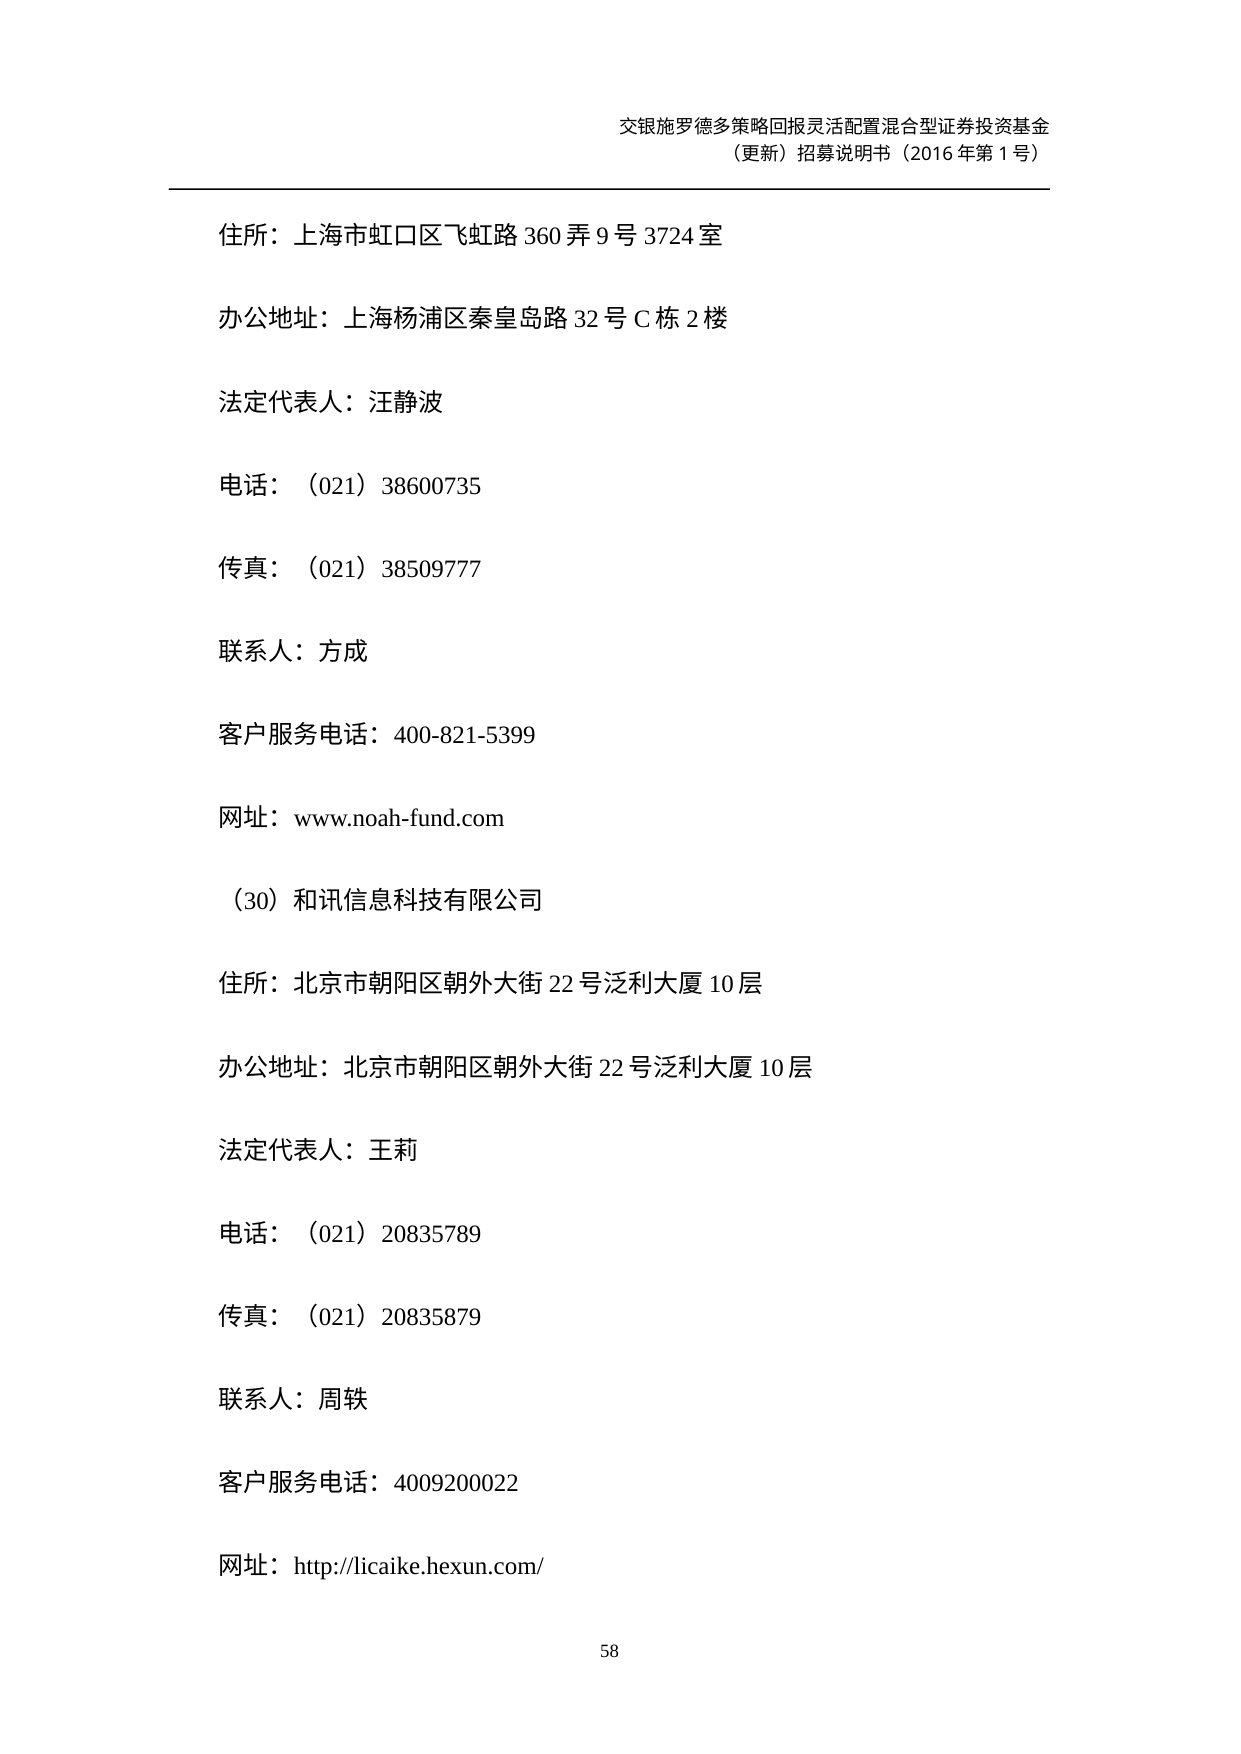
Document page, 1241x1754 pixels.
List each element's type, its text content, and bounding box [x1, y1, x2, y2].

text 联系人：方成 [169, 617, 1050, 682]
text 办公地址：北京市朝阳区朝外大街22号泛利大厦10层 [169, 1033, 1050, 1098]
text 住所：上海市虹口区飞虹路360弄9号3724室 [169, 201, 1050, 266]
text 网址：http://licaike.hexun.com/ [169, 1531, 1050, 1596]
text 客户服务电话：4009200022 [169, 1448, 1050, 1513]
text 联系人：周轶 [169, 1365, 1050, 1430]
text 办公地址：上海杨浦区秦皇岛路32号C栋 2楼 [169, 284, 1050, 349]
text 法定代表人：王莉 [169, 1116, 1050, 1181]
text 电话：（021）38600735 [169, 451, 1050, 516]
text 客户服务电话：400-821-5399 [169, 700, 1050, 765]
text （30）和讯信息科技有限公司 [169, 866, 1050, 931]
text 电话：（021）20835789 [169, 1199, 1050, 1264]
text 法定代表人：汪静波 [169, 368, 1050, 433]
text 住所：北京市朝阳区朝外大街22号泛利大厦10层 [169, 949, 1050, 1014]
text 网址：www.noah-fund.com [169, 783, 1050, 848]
text 传真：（021）38509777 [169, 534, 1050, 599]
text 传真：（021）20835879 [169, 1282, 1050, 1347]
